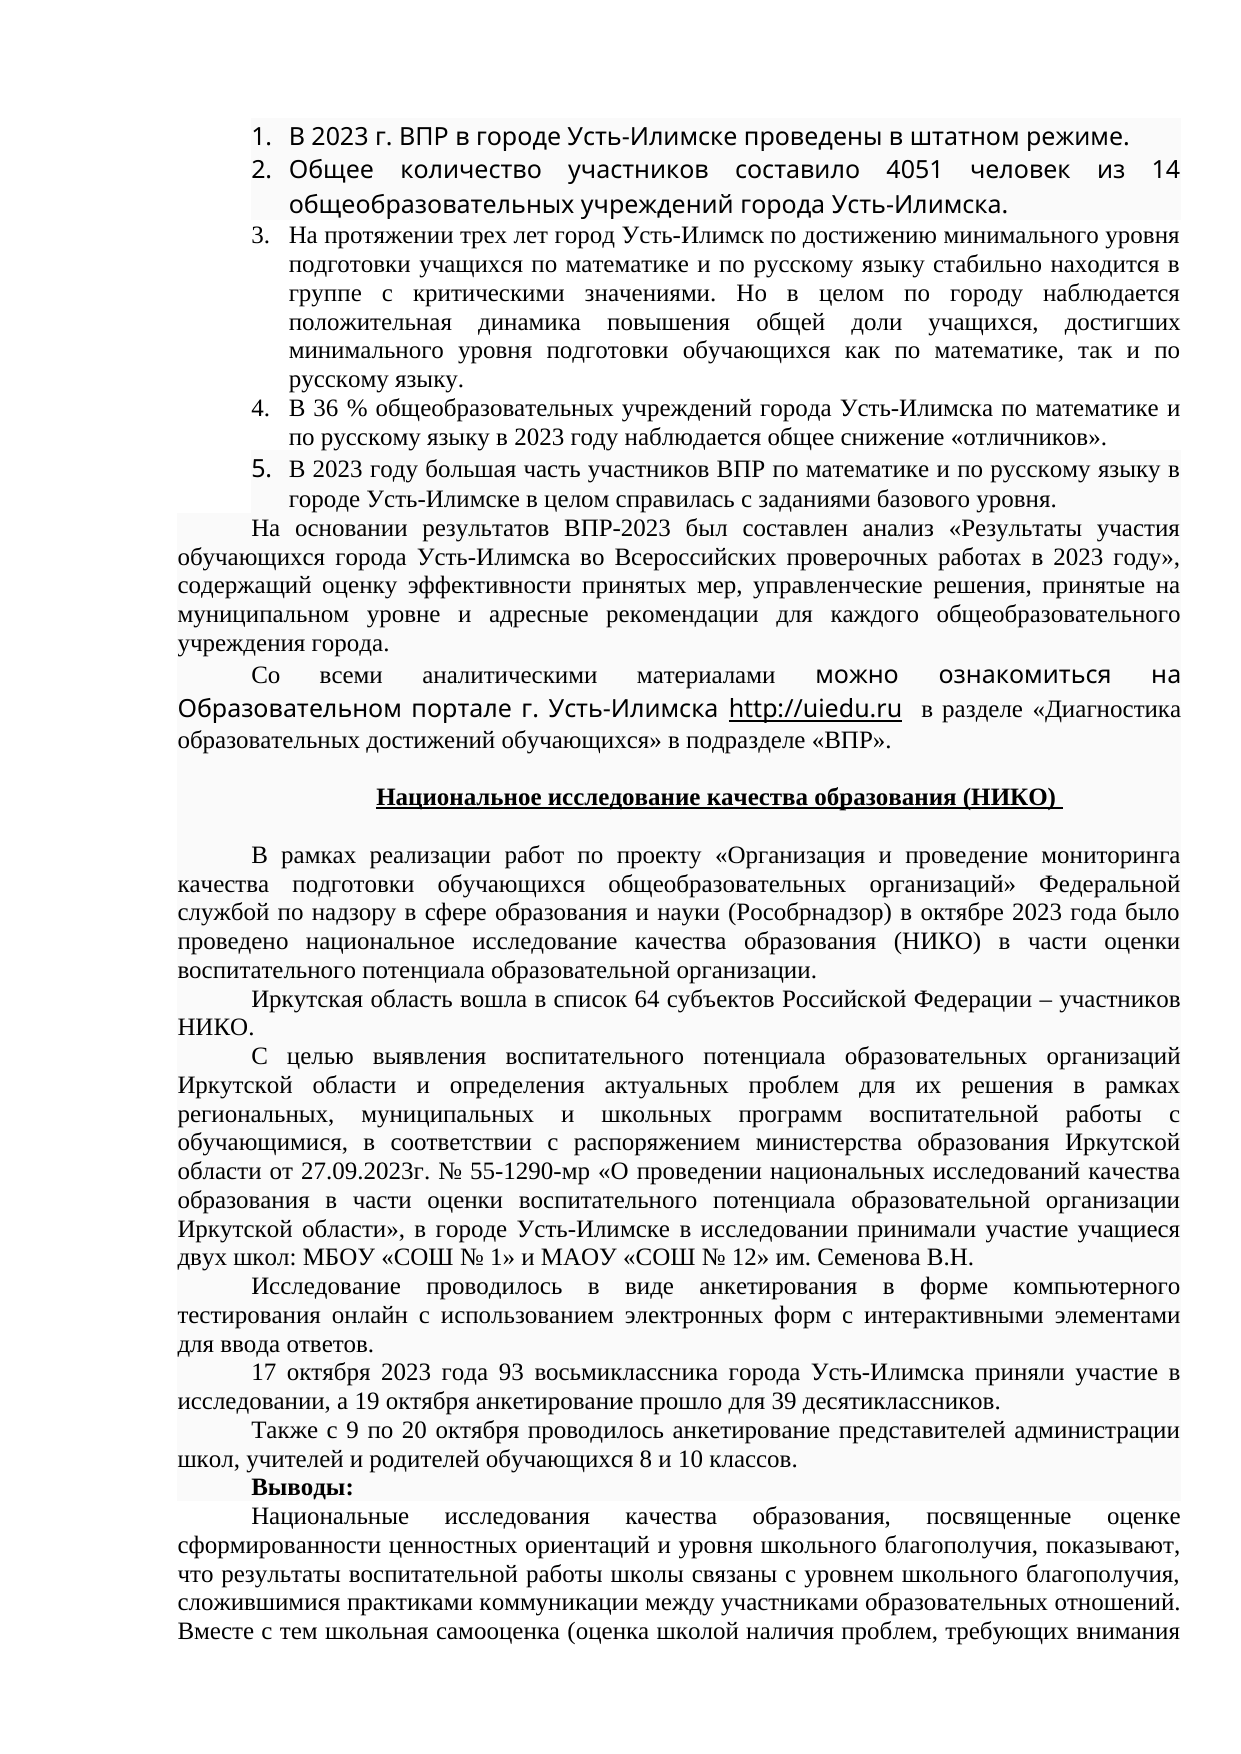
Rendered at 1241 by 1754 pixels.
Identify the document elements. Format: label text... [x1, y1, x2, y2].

list В 2023 г. ВПР в городе Усть-Илимске проведены в штатном режиме. [251, 118, 1181, 152]
text Исследование проводилось в виде анкетирования в форме компьютерного тестирования онлайн с использованием электронных форм с интерактивными элементами для ввода ответов. [177, 1271, 1181, 1357]
text С целью выявления воспитательного потенциала образовательных организаций Иркутской области и определения актуальных проблем для их решения в рамках региональных, муниципальных и школьных программ воспитательной работы с обучающимися, в соответствии с распоряжением министерства образования Иркутской области от 27.09.2023г. № 55-1290-мр «О проведении национальных исследований качества образования в части оценки воспитательного потенциала образовательной организации Иркутской области», в городе Усть-Илимске в исследовании принимали участие учащиеся двух школ: МБОУ «СОШ № 1» и МАОУ «СОШ № 12» им. Семенова В.Н. [177, 1041, 1181, 1271]
text 17 октября 2023 года 93 восьмиклассника города Усть-Илимска приняли участие в исследовании, а 19 октября анкетирование прошло для 39 десятиклассников. [177, 1357, 1181, 1415]
text Со всеми аналитическими материалами можно ознакомиться на Образовательном портале г. Усть-Илимска http://uiedu.ru в разделе «Диагностика образовательных достижений обучающихся» в подразделе «ВПР». [177, 657, 1181, 754]
text Национальное исследование качества образования (НИКО) [177, 782, 1181, 811]
list Общее количество участников составило 4051 человек из 14 общеобразовательных учреждений города Усть-Илимска. [251, 152, 1181, 220]
text Выводы: [177, 1472, 1181, 1501]
text Иркутская область вошла в список 64 субъектов Российской Федерации – участников НИКО. [177, 984, 1181, 1041]
text В рамках реализации работ по проекту «Организация и проведение мониторинга качества подготовки обучающихся общеобразовательных организаций» Федеральной службой по надзору в сфере образования и науки (Рособрнадзор) в октябре 2023 года было проведено национальное исследование качества образования (НИКО) в части оценки воспитательного потенциала образовательной организации. [177, 840, 1181, 984]
list В 36 % общеобразовательных учреждений города Усть-Илимска по математике и по русскому языку в 2023 году наблюдается общее снижение «отличников». [251, 393, 1181, 450]
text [177, 1501, 1181, 1645]
text На основании результатов ВПР-2023 был составлен анализ «Результаты участия обучающихся города Усть-Илимска во Всероссийских проверочных работах в 2023 году», содержащий оценку эффективности принятых мер, управленческие решения, принятые на муниципальном уровне и адресные рекомендации для каждого общеобразовательного учреждения города. [177, 513, 1181, 657]
list На протяжении трех лет город Усть-Илимск по достижению минимального уровня подготовки учащихся по математике и по русскому языку стабильно находится в группе с критическими значениями. Но в целом по городу наблюдается положительная динамика повышения общей доли учащихся, достигших минимального уровня подготовки обучающихся как по математике, так и по русскому языку. [251, 220, 1181, 393]
list В 2023 году большая часть участников ВПР по математике и по русскому языку в городе Усть-Илимске в целом справилась с заданиями базового уровня. [251, 450, 1181, 513]
text Также с 9 по 20 октября проводилось анкетирование представителей администрации школ, учителей и родителей обучающихся 8 и 10 классов. [177, 1415, 1181, 1472]
